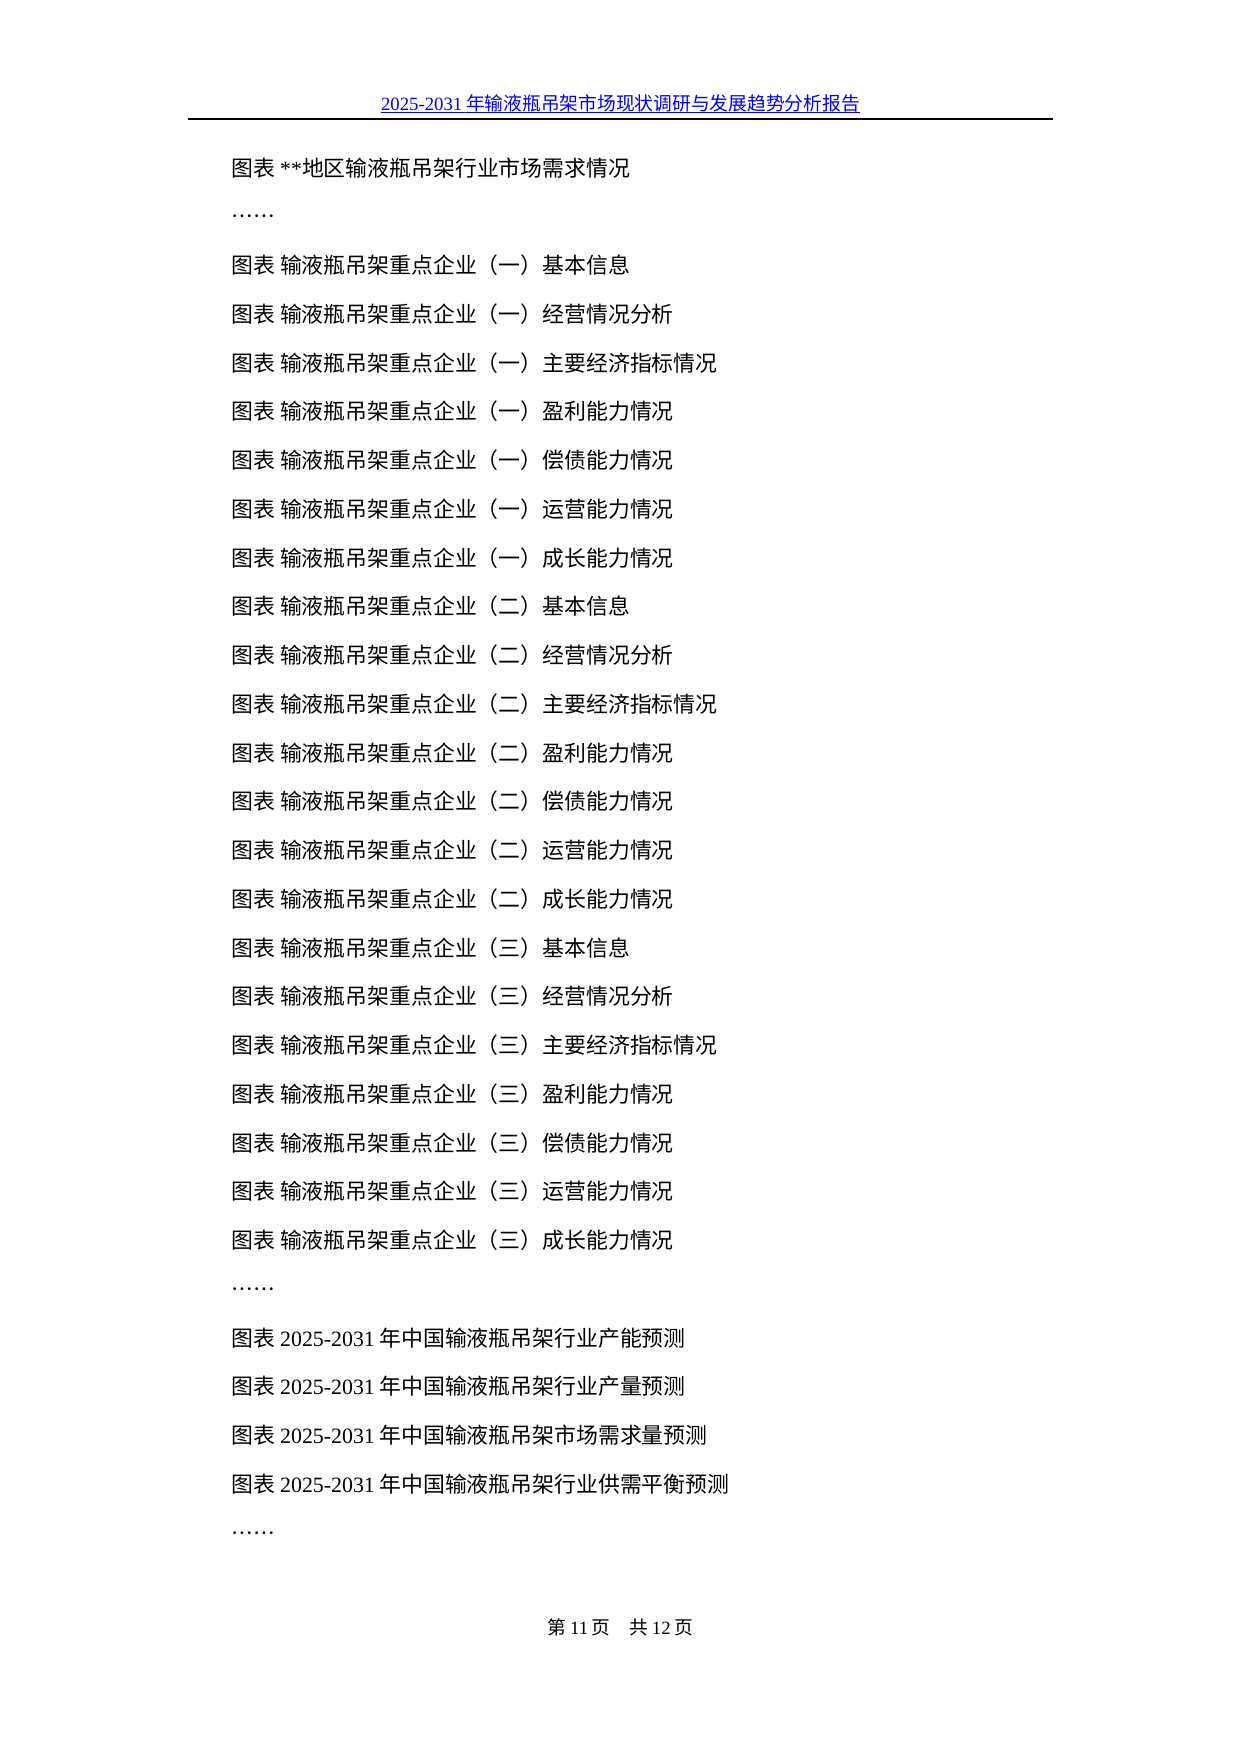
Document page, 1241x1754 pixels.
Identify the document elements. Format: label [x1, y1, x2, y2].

text [187, 150, 1053, 1548]
